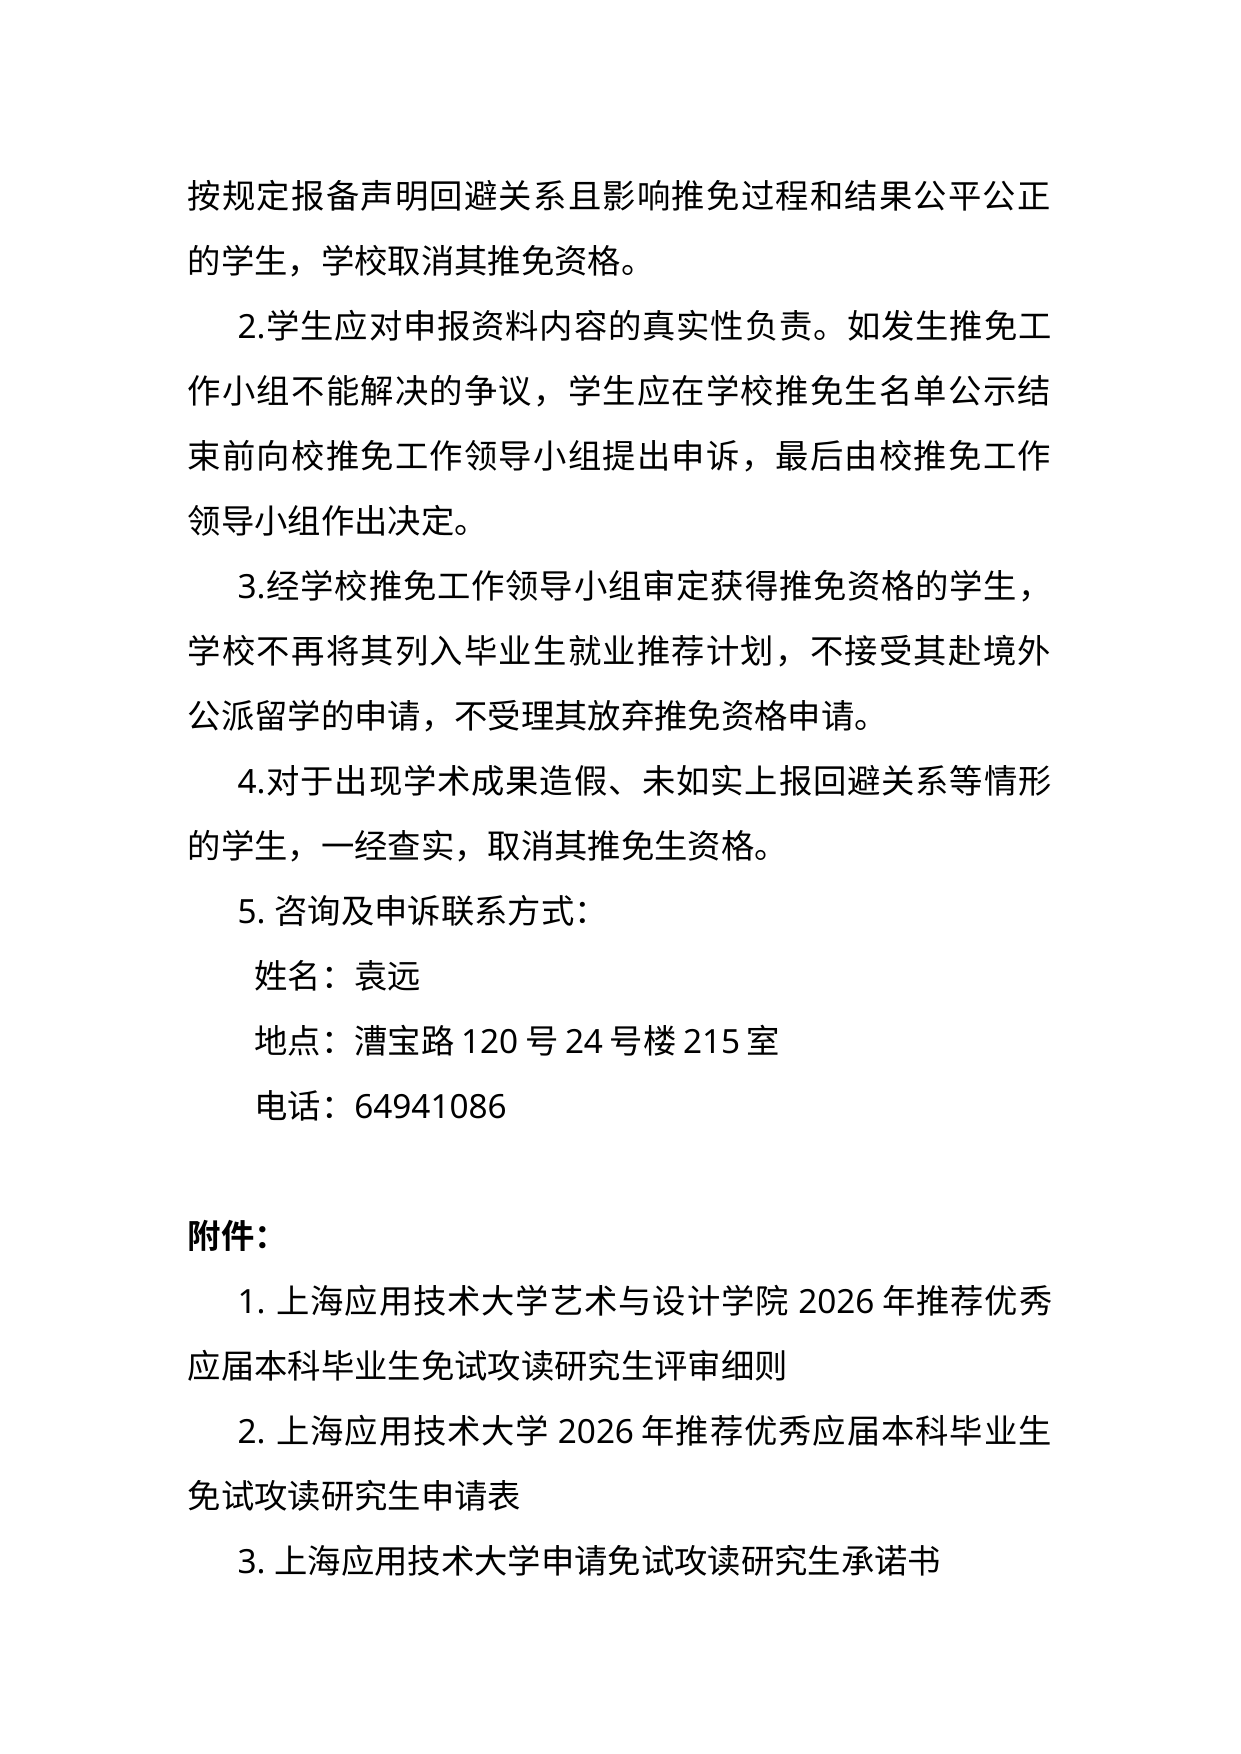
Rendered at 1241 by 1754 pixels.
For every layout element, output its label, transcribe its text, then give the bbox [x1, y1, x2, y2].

text 1. 上海应用技术大学艺术与设计学院2026年推荐优秀应届本科毕业生免试攻读研究生评审细则 [187, 1267, 1053, 1397]
text 电话：64941086 [187, 1072, 1053, 1137]
text 3. 上海应用技术大学申请免试攻读研究生承诺书 [187, 1527, 1053, 1592]
text 地点：漕宝路120号24号楼215室 [187, 1007, 1053, 1072]
text 5. 咨询及申诉联系方式： [187, 877, 1053, 942]
text 4.对于出现学术成果造假、未如实上报回避关系等情形的学生，一经查实，取消其推免生资格。 [187, 747, 1053, 877]
text 姓名：袁远 [187, 942, 1053, 1007]
text 附件： [187, 1202, 1053, 1267]
text 3.经学校推免工作领导小组审定获得推免资格的学生，学校不再将其列入毕业生就业推荐计划，不接受其赴境外公派留学的申请，不受理其放弃推免资格申请。 [187, 552, 1053, 747]
text 2. 上海应用技术大学2026年推荐优秀应届本科毕业生免试攻读研究生申请表 [187, 1397, 1053, 1527]
text 2.学生应对申报资料内容的真实性负责。如发生推免工作小组不能解决的争议，学生应在学校推免生名单公示结束前向校推免工作领导小组提出申诉，最后由校推免工作领导小组作出决定。 [187, 292, 1053, 552]
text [187, 162, 1053, 292]
